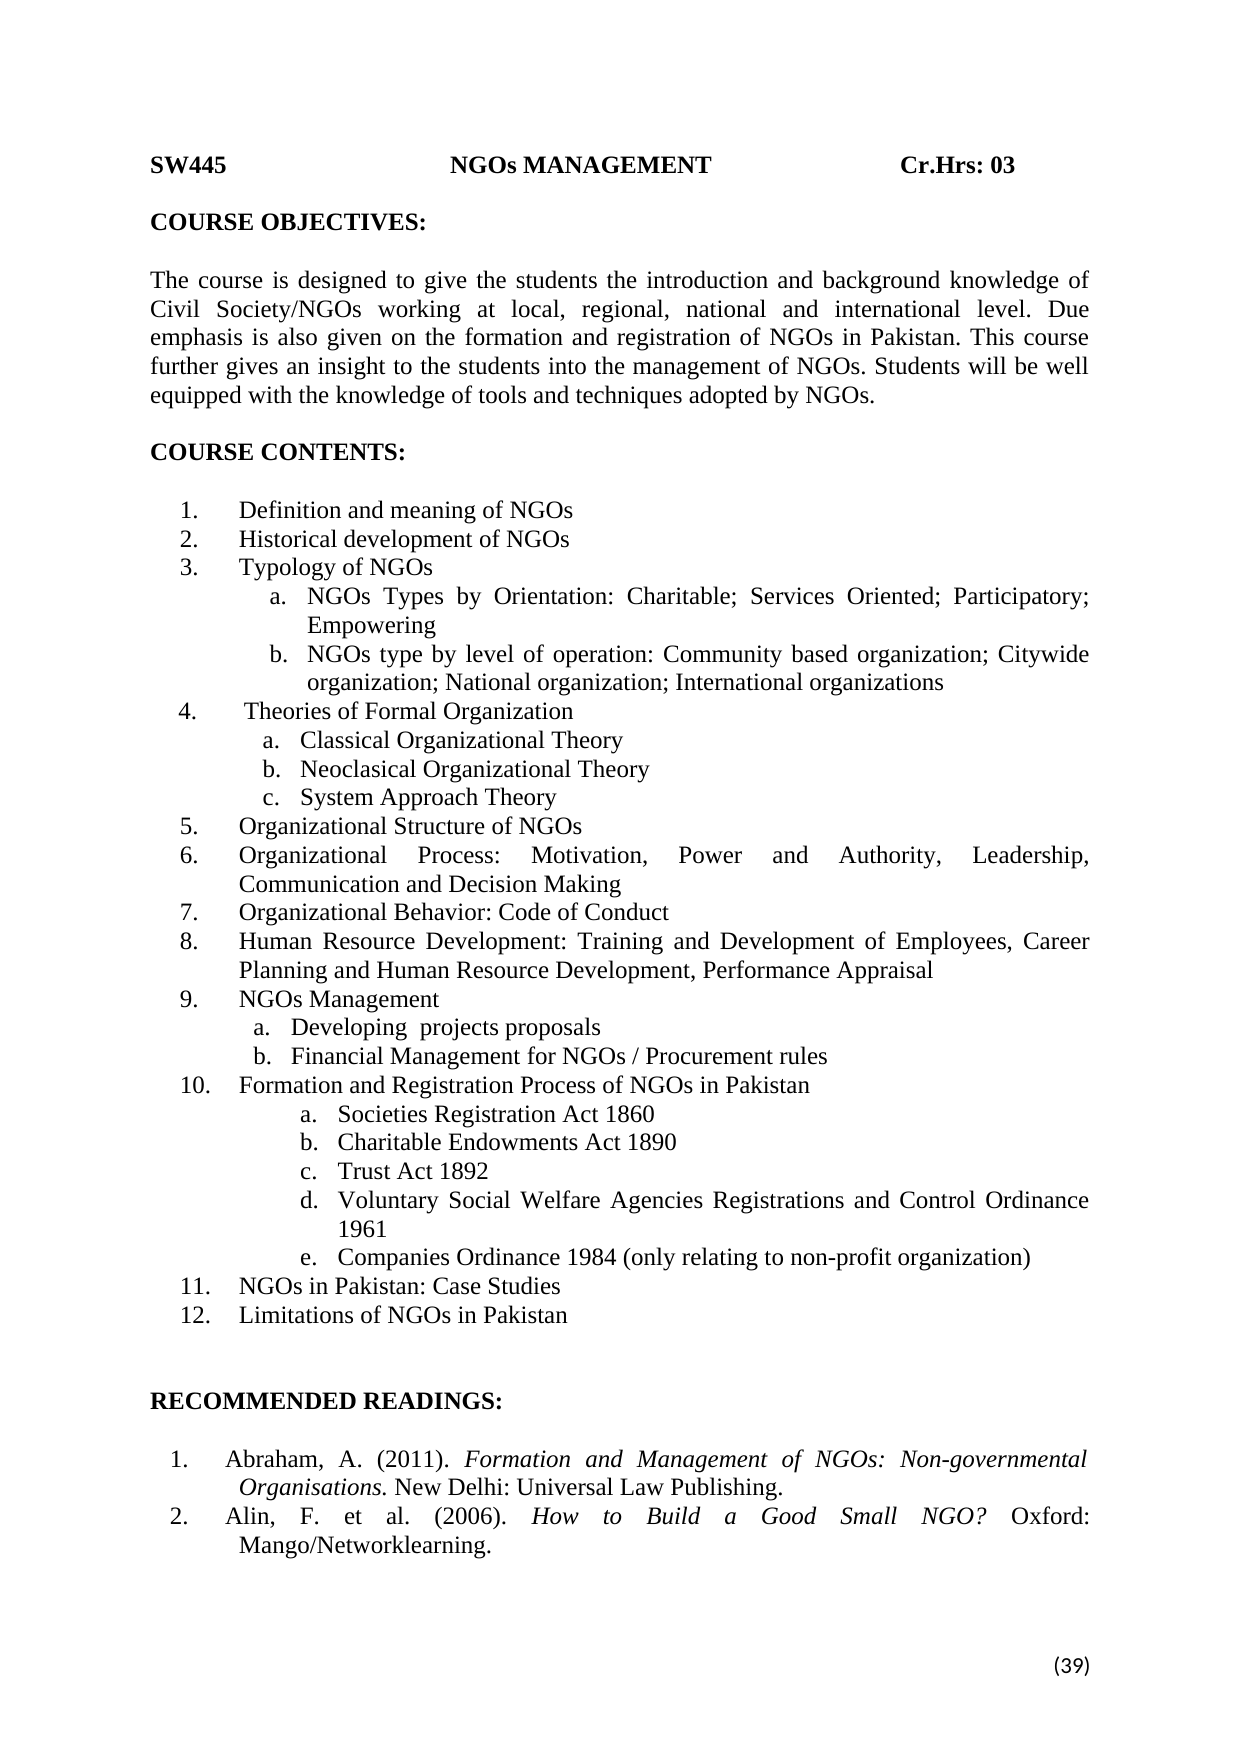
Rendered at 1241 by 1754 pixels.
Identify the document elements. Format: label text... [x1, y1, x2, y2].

list Developing projects proposals [253, 1012, 1090, 1041]
list Formation and Registration Process of NGOs in Pakistan [179, 1070, 1090, 1099]
list NGOs Management [179, 984, 1090, 1012]
list Financial Management for NGOs / Procurement rules [253, 1041, 1090, 1070]
list Voluntary Social Welfare Agencies Registrations and Control Ordinance 1961 [300, 1185, 1090, 1242]
list NGOs type by level of operation: Community based organization; Citywide organization; National organization; International organizations [269, 639, 1090, 696]
list Typology of NGOs [179, 552, 1090, 581]
list Companies Ordinance 1984 (only relating to non-profit organization) [300, 1242, 1090, 1271]
list NGOs Types by Orientation: Charitable; Services Oriented; Participatory; Empowering [269, 581, 1090, 639]
list Organizational Behavior: Code of Conduct [179, 897, 1090, 926]
list Societies Registration Act 1860 [300, 1099, 1090, 1127]
list Classical Organizational Theory [262, 725, 1090, 754]
list Charitable Endowments Act 1890 [300, 1127, 1090, 1156]
list Human Resource Development: Training and Development of Employees, Career Planning and Human Resource Development, Performance Appraisal [179, 926, 1090, 984]
text COURSE CONTENTS: [150, 437, 1090, 466]
text RECOMMENDED READINGS: [150, 1386, 1090, 1415]
text SW445 NGOs MANAGEMENT Cr.Hrs: 03 [150, 150, 1090, 179]
list Definition and meaning of NGOs [179, 495, 1090, 524]
list System Approach Theory [262, 782, 1090, 811]
list Alin, F. et al. (2006). How to Build a Good Small NGO? Oxford: Mango/Networklearning. [169, 1501, 1090, 1559]
list Limitations of NGOs in Pakistan [179, 1300, 1090, 1329]
list Neoclasical Organizational Theory [262, 754, 1090, 782]
list Organizational Structure of NGOs [179, 811, 1090, 840]
list Theories of Formal Organization [178, 696, 1090, 725]
list Historical development of NGOs [179, 524, 1090, 552]
list Trust Act 1892 [300, 1156, 1090, 1185]
text COURSE OBJECTIVES: [150, 207, 1090, 236]
list Abraham, A. (2011). Formation and Management of NGOs: Non-governmental Organisations. New Delhi: Universal Law Publishing. [169, 1444, 1090, 1501]
list NGOs in Pakistan: Case Studies [179, 1271, 1090, 1300]
text The course is designed to give the students the introduction and background knowledge of Civil Society/NGOs working at local, regional, national and international level. Due emphasis is also given on the formation and registration of NGOs in Pakistan. This course further gives an insight to the students into the management of NGOs. Students will be well equipped with the knowledge of tools and techniques adopted by NGOs. [150, 265, 1090, 409]
list Organizational Process: Motivation, Power and Authority, Leadership, Communication and Decision Making [179, 840, 1090, 897]
